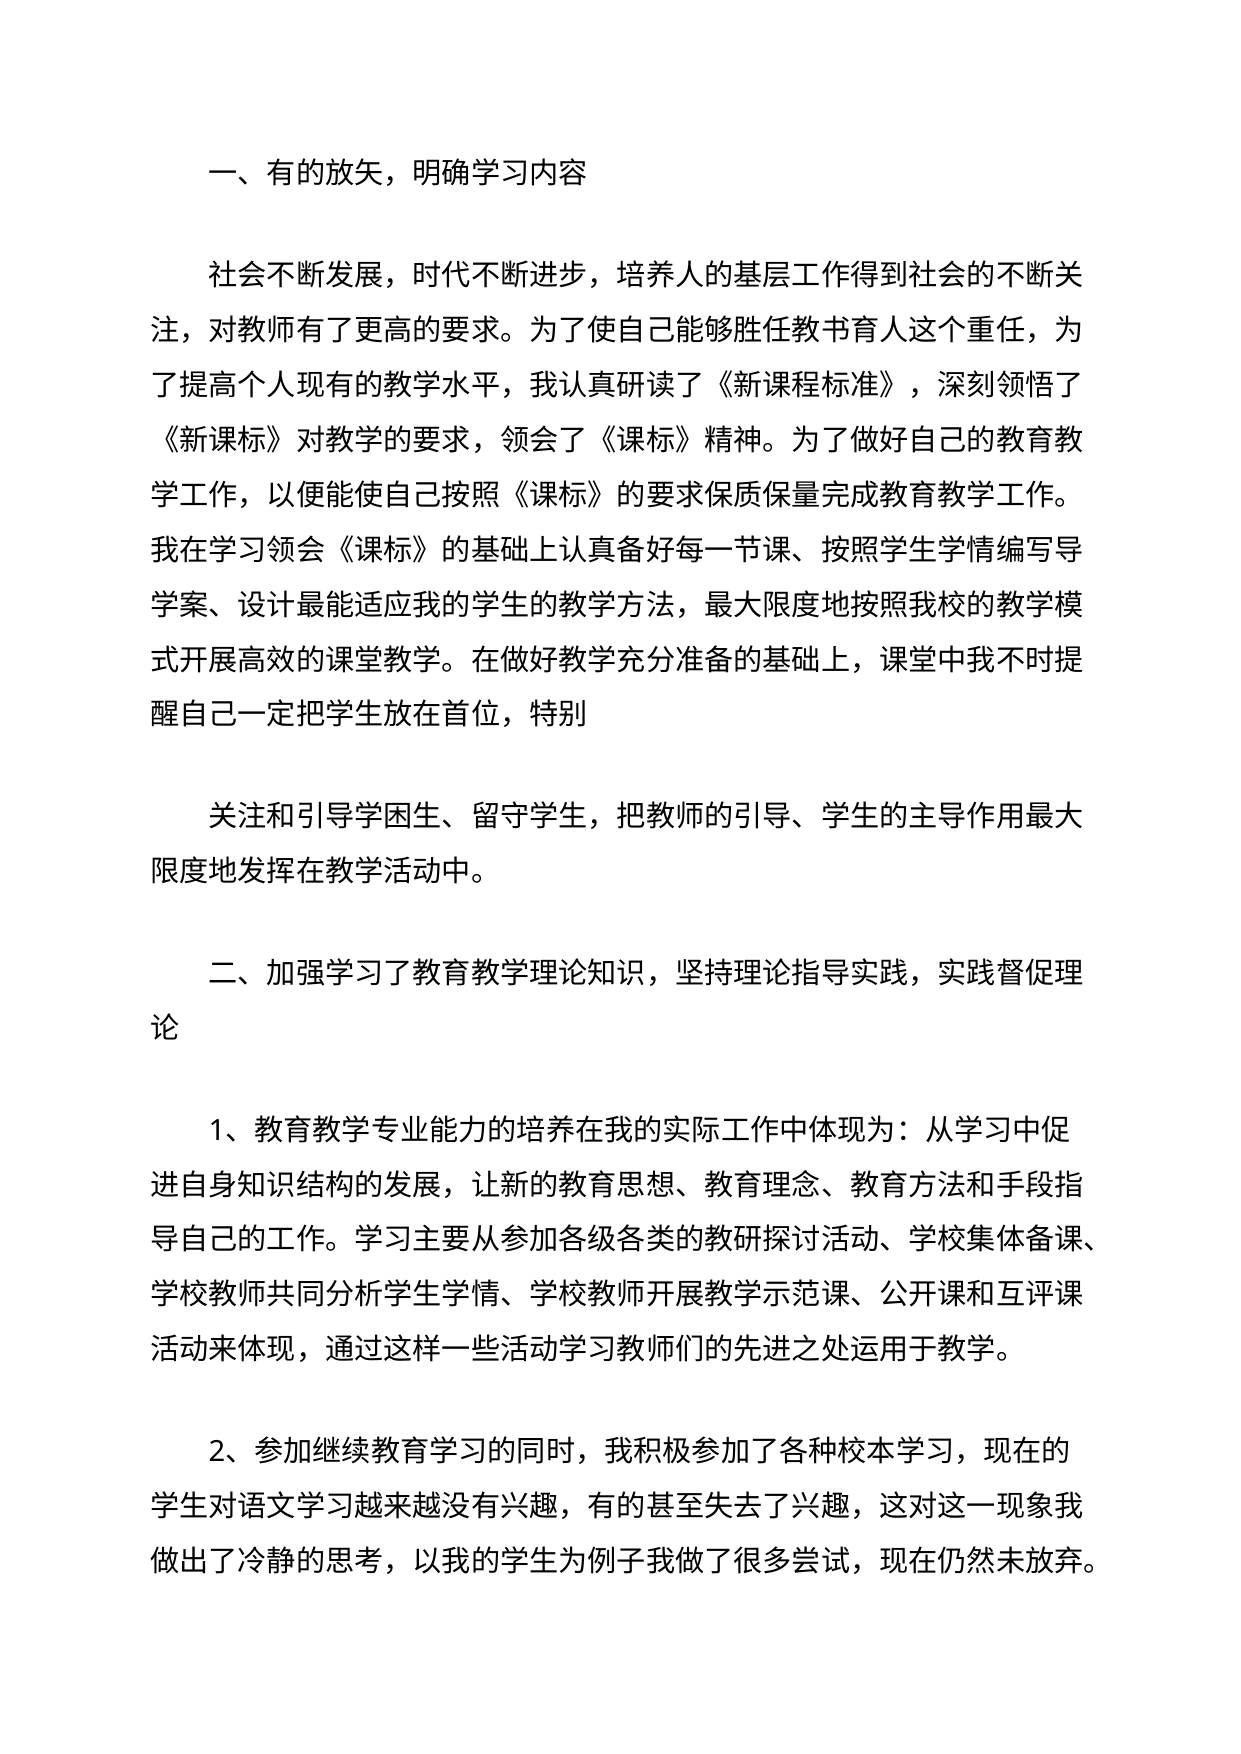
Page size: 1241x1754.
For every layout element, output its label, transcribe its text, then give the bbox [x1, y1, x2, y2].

text 二、加强学习了教育教学理论知识，坚持理论指导实践，实践督促理论 [150, 949, 1090, 1047]
text 社会不断发展，时代不断进步，培养人的基层工作得到社会的不断关注，对教师有了更高的要求。为了使自己能够胜任教书育人这个重任，为了提高个人现有的教学水平，我认真研读了《新课程标准》，深刻领悟了《新课标》对教学的要求，领会了《课标》精神。为了做好自己的教育教学工作，以便能使自己按照《课标》的要求保质保量完成教育教学工作。我在学习领会《课标》的基础上认真备好每一节课、按照学生学情编写导学案、设计最能适应我的学生的教学方法，最大限度地按照我校的教学模式开展高效的课堂教学。在做好教学充分准备的基础上，课堂中我不时提醒自己一定把学生放在首位，特别 [150, 252, 1090, 733]
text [150, 1427, 1090, 1580]
text 一、有的放矢，明确学习内容 [150, 150, 1090, 192]
text 1、教育教学专业能力的培养在我的实际工作中体现为：从学习中促进自身知识结构的发展，让新的教育思想、教育理念、教育方法和手段指导自己的工作。学习主要从参加各级各类的教研探讨活动、学校集体备课、学校教师共同分析学生学情、学校教师开展教学示范课、公开课和互评课活动来体现，通过这样一些活动学习教师们的先进之处运用于教学。 [150, 1106, 1090, 1368]
text 关注和引导学困生、留守学生，把教师的引导、学生的主导作用最大限度地发挥在教学活动中。 [150, 793, 1090, 890]
